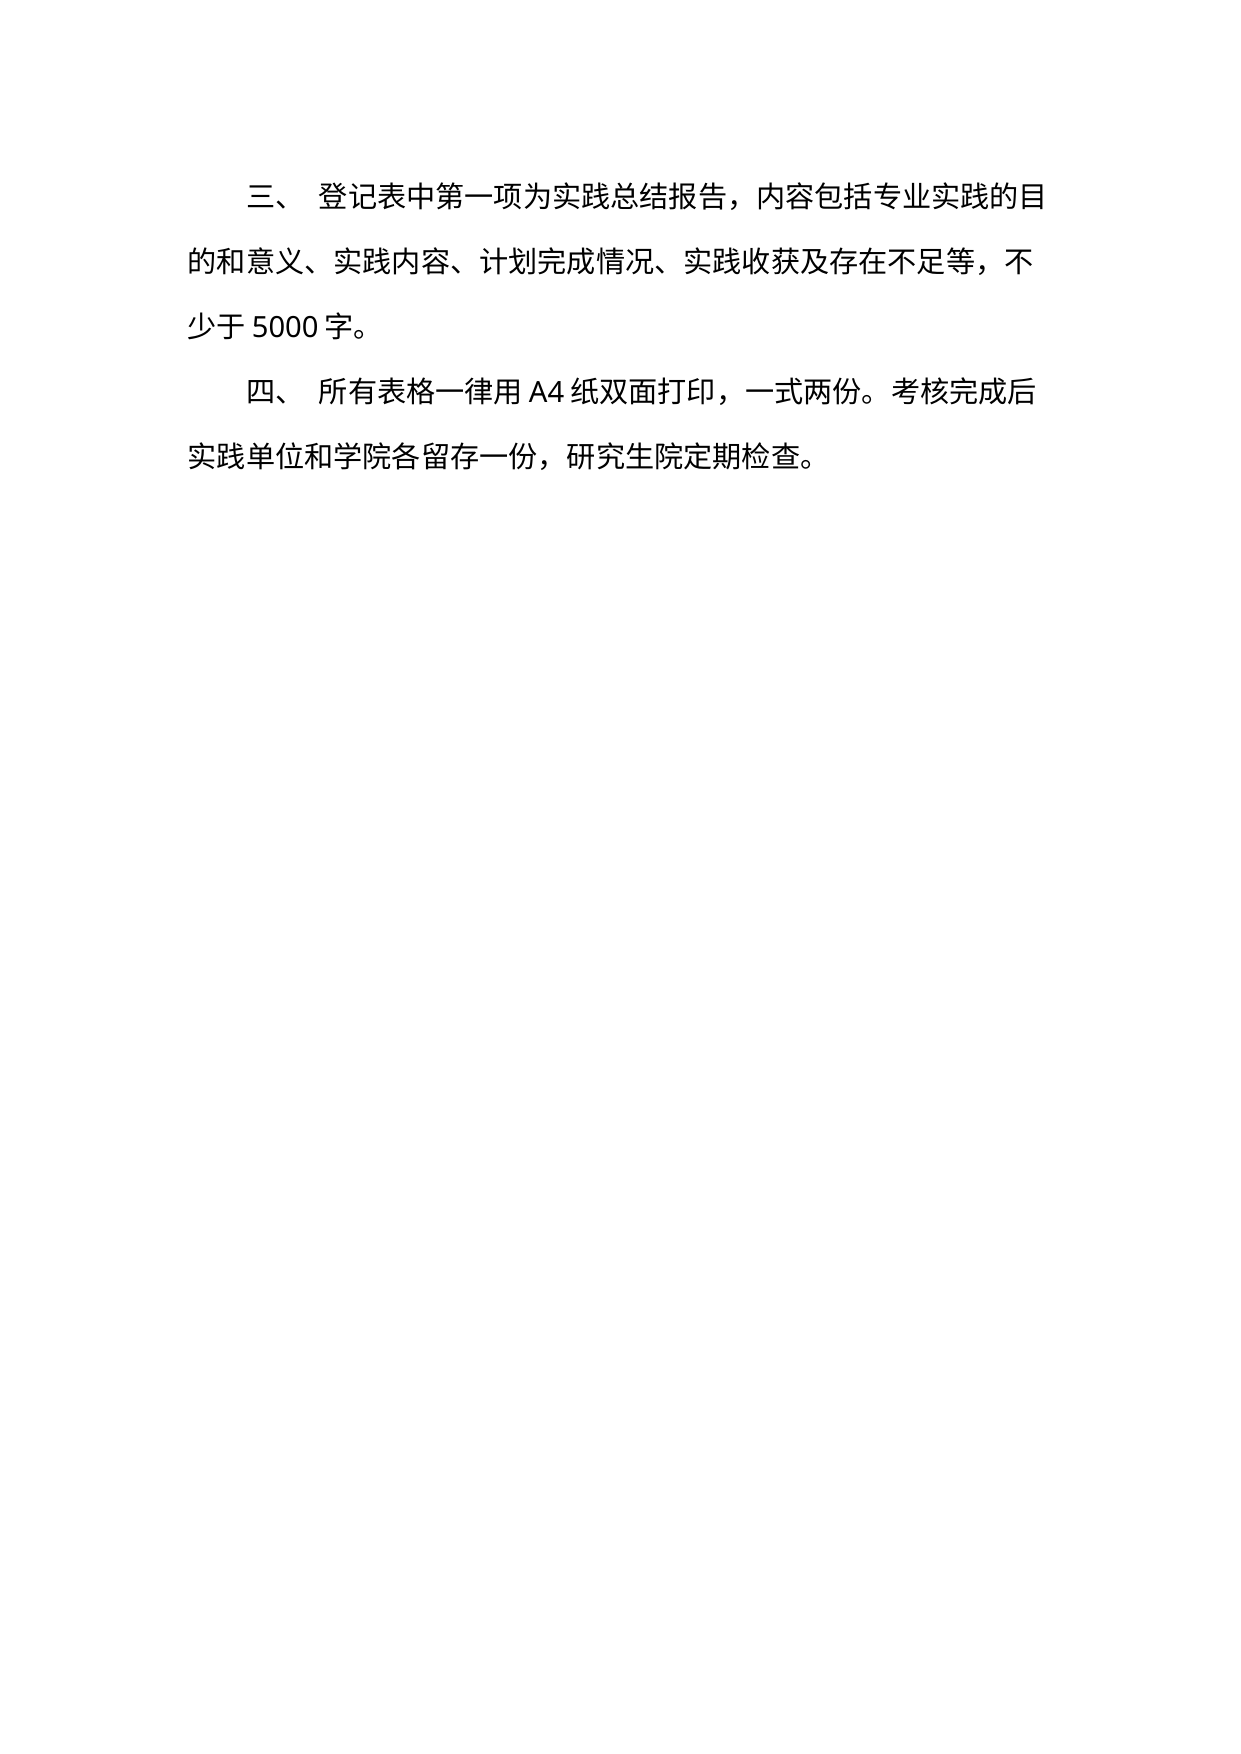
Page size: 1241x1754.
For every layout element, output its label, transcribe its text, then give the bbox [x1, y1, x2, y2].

list 登记表中第一项为实践总结报告，内容包括专业实践的目的和意义、实践内容、计划完成情况、实践收获及存在不足等，不少于5000字。 [187, 162, 1053, 357]
list 所有表格一律用A4纸双面打印，一式两份。考核完成后实践单位和学院各留存一份，研究生院定期检查。 [187, 357, 1053, 487]
